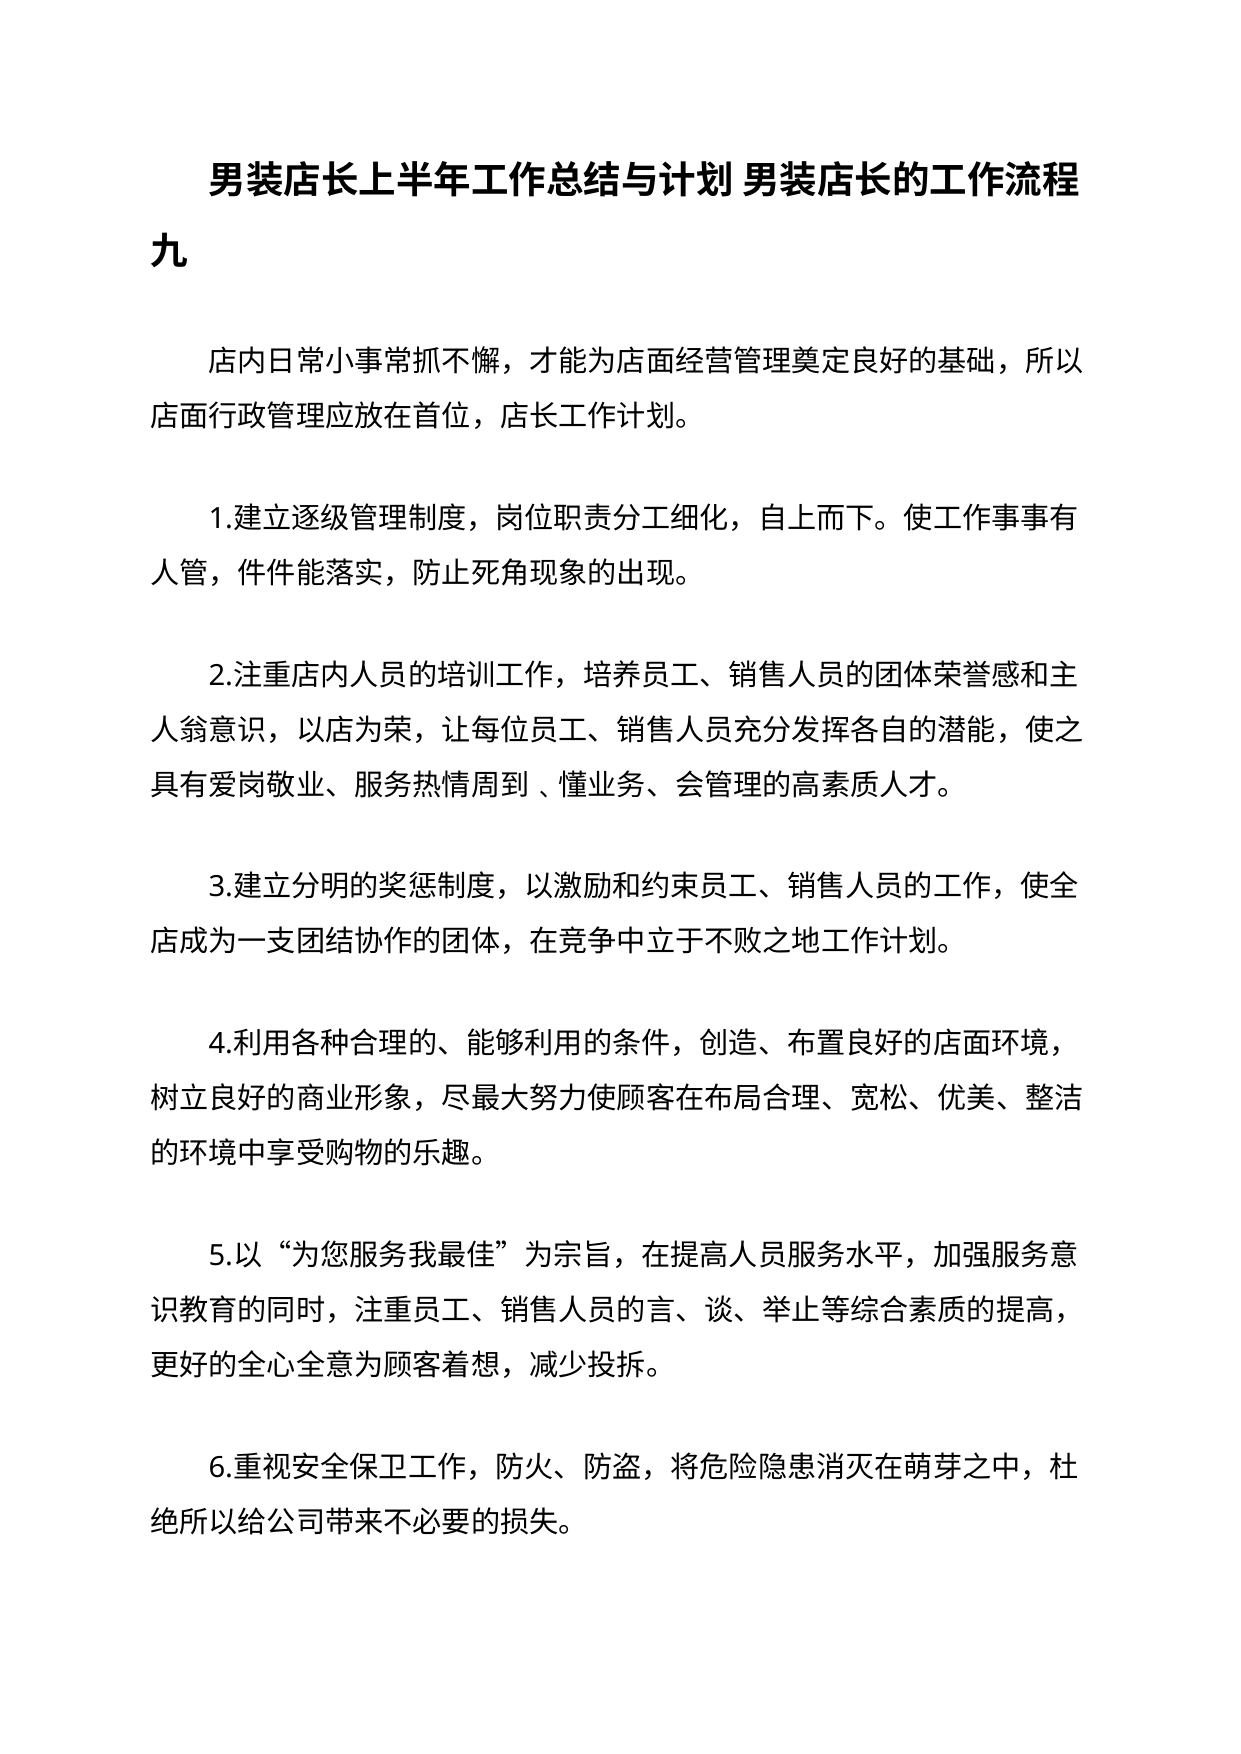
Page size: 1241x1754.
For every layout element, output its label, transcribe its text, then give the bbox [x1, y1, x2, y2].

text 6.重视安全保卫工作，防火、防盗，将危险隐患消灭在萌芽之中，杜绝所以给公司带来不必要的损失。 [150, 1443, 1090, 1540]
text 5.以“为您服务我最佳”为宗旨，在提高人员服务水平，加强服务意识教育的同时，注重员工、销售人员的言、谈、举止等综合素质的提高，更好的全心全意为顾客着想，减少投拆。 [150, 1231, 1090, 1384]
text 1.建立逐级管理制度，岗位职责分工细化，自上而下。使工作事事有人管，件件能落实，防止死角现象的出现。 [150, 494, 1090, 592]
text 男装店长上半年工作总结与计划 男装店长的工作流程九 [150, 150, 1090, 275]
text 店内日常小事常抓不懈，才能为店面经营管理奠定良好的基础，所以店面行政管理应放在首位，店长工作计划。 [150, 338, 1090, 435]
text 4.利用各种合理的、能够利用的条件，创造、布置良好的店面环境，树立良好的商业形象，尽最大努力使顾客在布局合理、宽松、优美、整洁的环境中享受购物的乐趣。 [150, 1020, 1090, 1172]
text 2.注重店内人员的培训工作，培养员工、销售人员的团体荣誉感和主人翁意识，以店为荣，让每位员工、销售人员充分发挥各自的潜能，使之具有爱岗敬业、服务热情周到﹑懂业务、会管理的高素质人才。 [150, 651, 1090, 803]
text 3.建立分明的奖惩制度，以激励和约束员工、销售人员的工作，使全店成为一支团结协作的团体，在竞争中立于不败之地工作计划。 [150, 863, 1090, 960]
